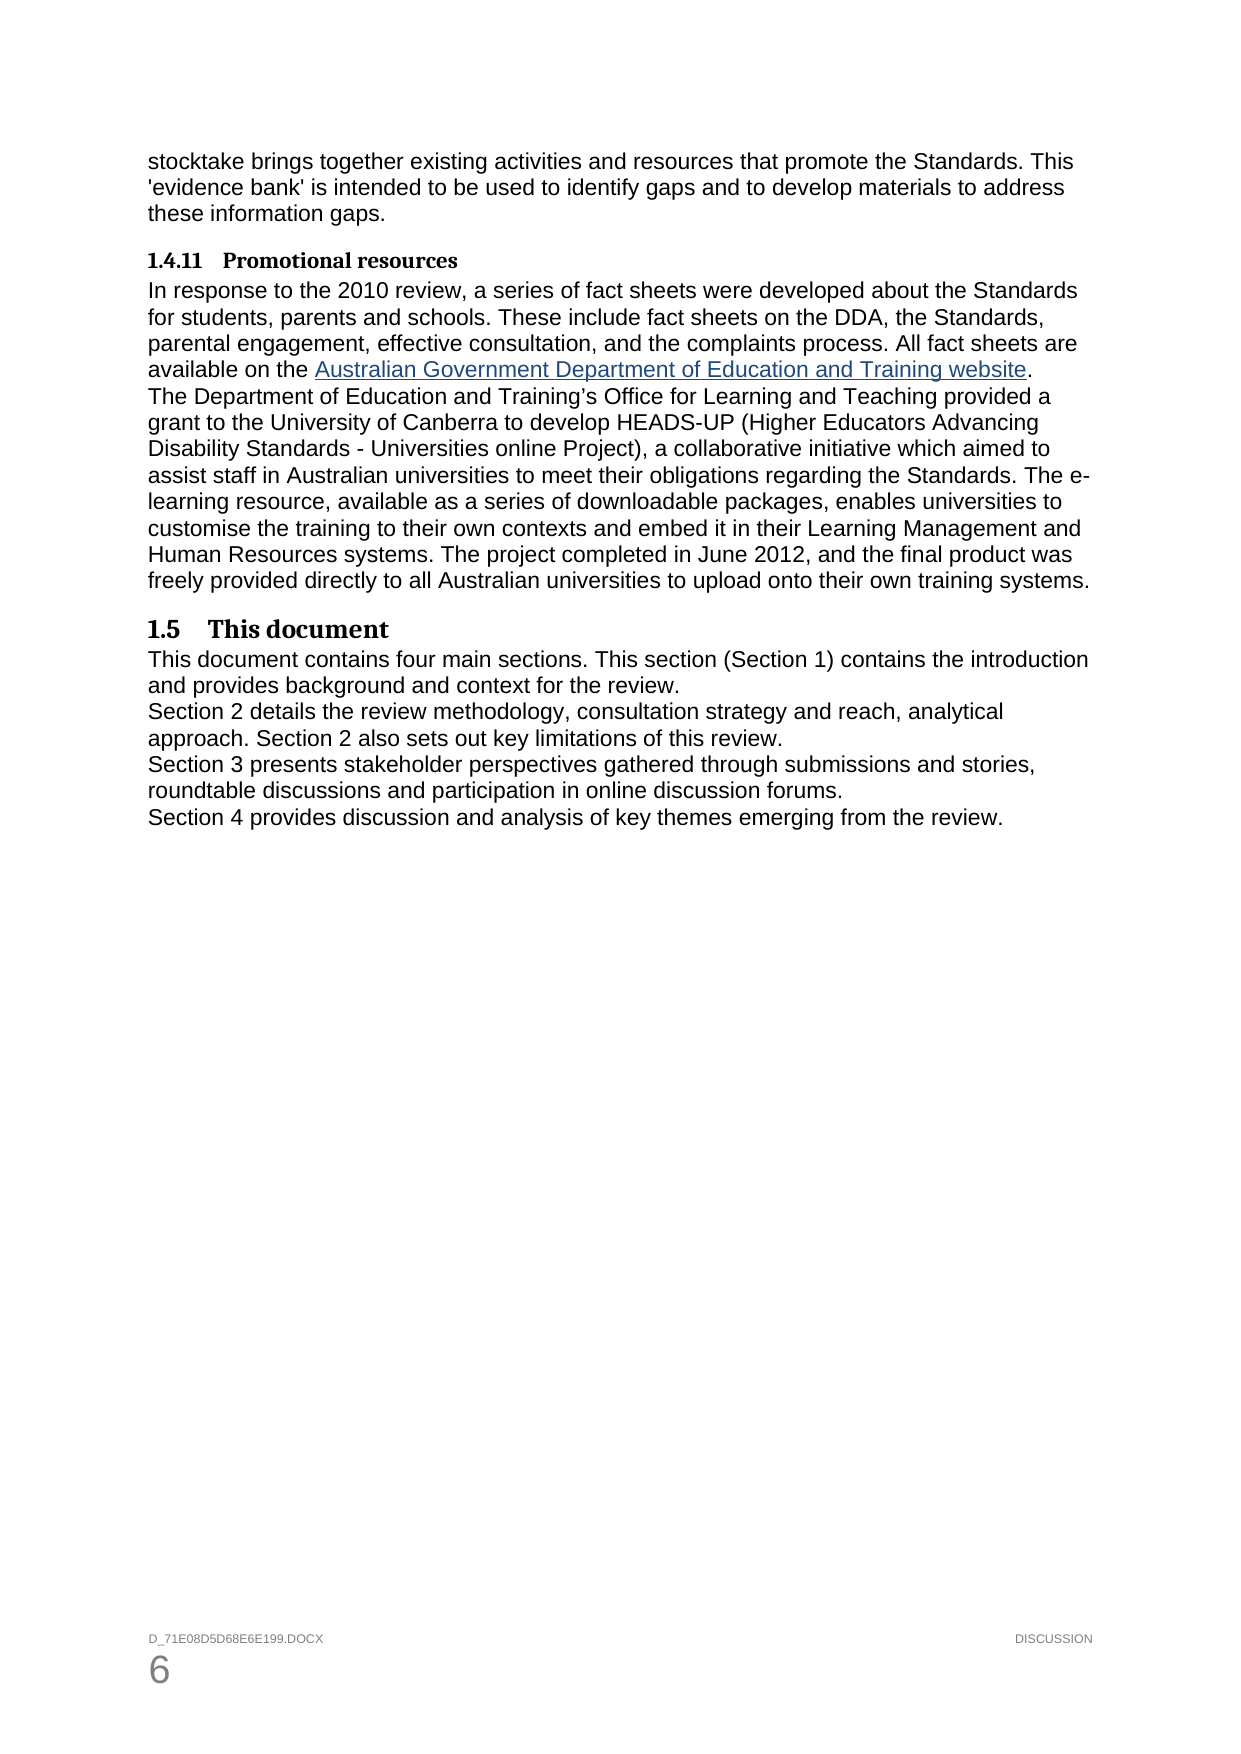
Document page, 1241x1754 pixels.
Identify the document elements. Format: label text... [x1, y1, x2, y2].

subtitle This document [148, 614, 1092, 646]
text In response to the 2010 review, a series of fact sheets were developed about the Standards for students, parents and schools. These include fact sheets on the DDA, the Standards, parental engagement, effective consultation, and the complaints process. All fact sheets are available on the Australian Government Department of Education and Training website. [148, 277, 1092, 383]
text The Department of Education and Training’s Office for Learning and Teaching provided a grant to the University of Canberra to develop HEADS-UP (Higher Educators Advancing Disability Standards - Universities online Project), a collaborative initiative which aimed to assist staff in Australian universities to meet their obligations regarding the Standards. The e-learning resource, available as a series of downloadable packages, enables universities to customise the training to their own contexts and embed it in their Learning Management and Human Resources systems. The project completed in June 2012, and the final product was freely provided directly to all Australian universities to upload onto their own training systems. [148, 383, 1092, 593]
subtitle Promotional resources [148, 248, 1092, 274]
text Section 4 provides discussion and analysis of key themes emerging from the review. [148, 804, 1092, 830]
text Section 3 presents stakeholder perspectives gathered through submissions and stories, roundtable discussions and participation in online discussion forums. [148, 751, 1092, 804]
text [148, 148, 1092, 227]
text Section 2 details the review methodology, consultation strategy and reach, analytical approach. Section 2 also sets out key limitations of this review. [148, 698, 1092, 751]
text This document contains four main sections. This section (Section 1) contains the introduction and provides background and context for the review. [148, 646, 1092, 698]
